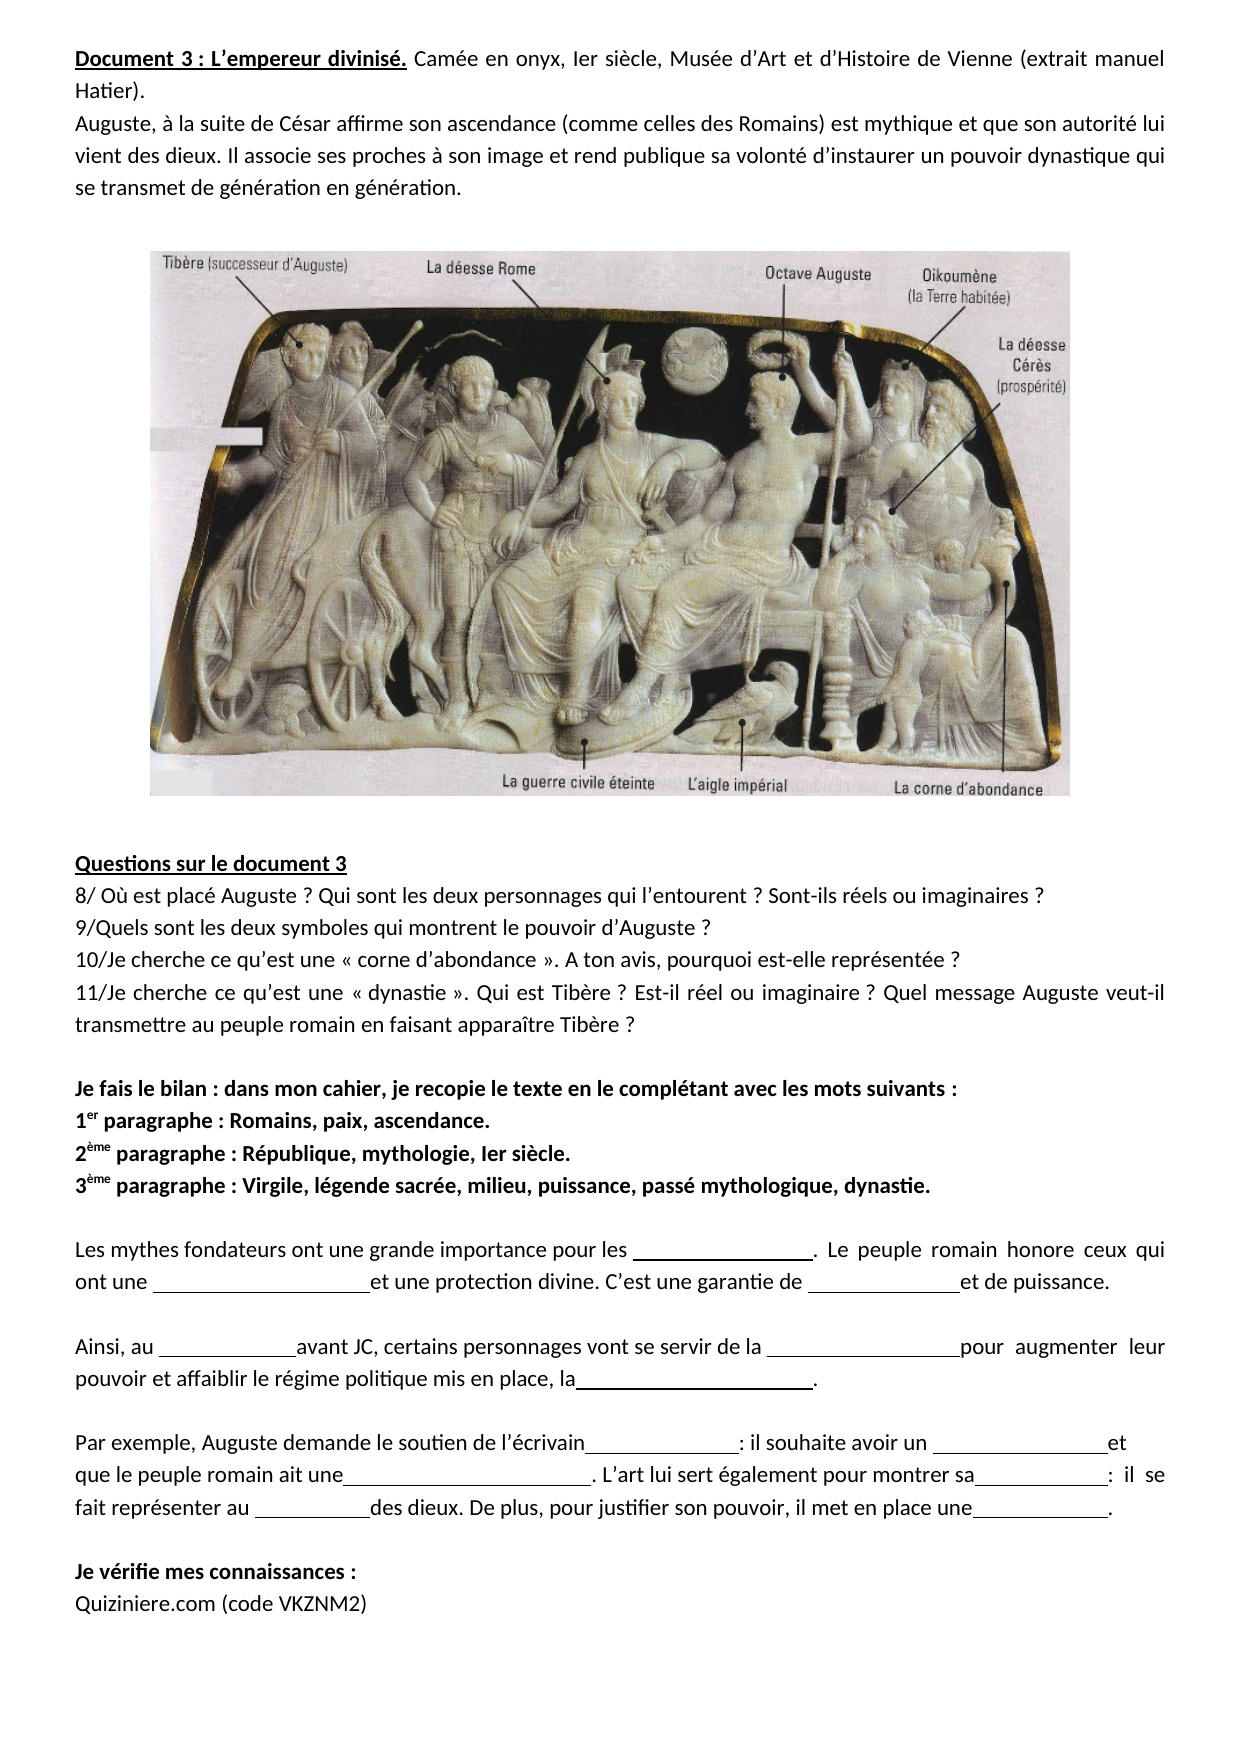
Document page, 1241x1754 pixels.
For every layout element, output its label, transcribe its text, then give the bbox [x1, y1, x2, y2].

text Par exemple, Auguste demande le soutien de l’écrivain : il souhaite avoir un et que le peuple romain ait une . L’art lui sert également pour montrer sa : il se fait représenter au des dieux. De plus, pour justifier son pouvoir, il met en place une . [75, 1428, 1165, 1521]
text Document 3 : L’empereur divinisé. Camée en onyx, Ier siècle, Musée d’Art et d’Histoire de Vienne (extrait manuel Hatier). [75, 44, 1165, 104]
text 9/Quels sont les deux symboles qui montrent le pouvoir d’Auguste ? [75, 913, 1165, 941]
text Quiziniere.com (code VKZNM2) [75, 1589, 1165, 1617]
text 1er paragraphe : Romains, paix, ascendance. [75, 1107, 1165, 1134]
text 8/ Où est placé Auguste ? Qui sont les deux personnages qui l’entourent ? Sont-ils réels ou imaginaires ? [75, 881, 1165, 909]
text Je vérifie mes connaissances : [75, 1557, 1165, 1585]
text Questions sur le document 3 [75, 849, 1165, 877]
text Les mythes fondateurs ont une grande importance pour les . Le peuple romain honore ceux qui ont une et une protection divine. C’est une garantie de et de puissance. [75, 1235, 1165, 1296]
text Je fais le bilan : dans mon cahier, je recopie le texte en le complétant avec les mots suivants : [75, 1074, 1165, 1102]
picture [150, 251, 1071, 796]
text Auguste, à la suite de César affirme son ascendance (comme celles des Romains) est mythique et que son autorité lui vient des dieux. Il associe ses proches à son image et rend publique sa volonté d’instaurer un pouvoir dynastique qui se transmet de génération en génération. [75, 109, 1165, 201]
text 11/Je cherche ce qu’est une « dynastie ». Qui est Tibère ? Est-il réel ou imaginaire ? Quel message Auguste veut-il transmettre au peuple romain en faisant apparaître Tibère ? [75, 978, 1165, 1038]
text 10/Je cherche ce qu’est une « corne d’abondance ». A ton avis, pourquoi est-elle représentée ? [75, 946, 1165, 974]
text 3ème paragraphe : Virgile, légende sacrée, milieu, puissance, passé mythologique, dynastie. [75, 1171, 1165, 1199]
text 2ème paragraphe : République, mythologie, Ier siècle. [75, 1139, 1165, 1167]
text Ainsi, au avant JC, certains personnages vont se servir de la pour augmenter leur pouvoir et affaiblir le régime politique mis en place, la . [75, 1332, 1165, 1392]
